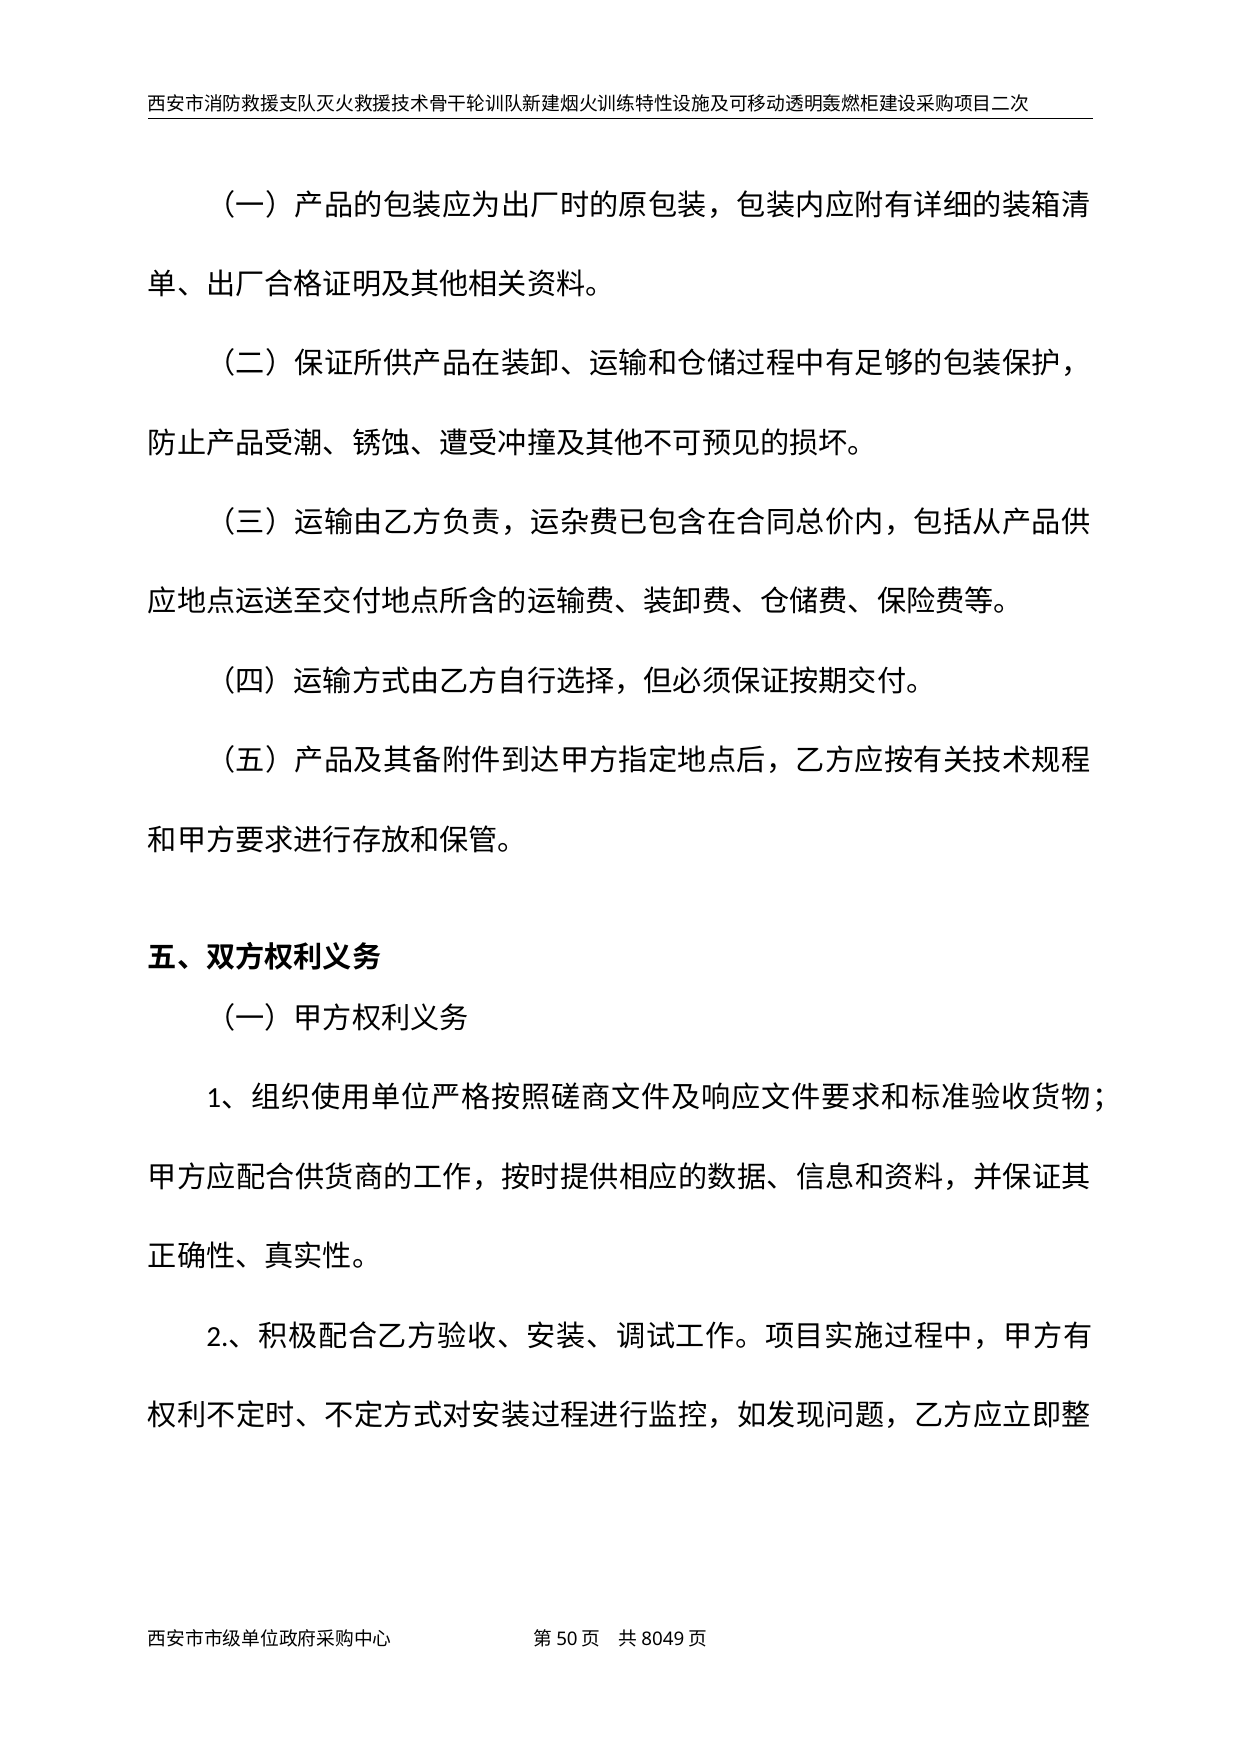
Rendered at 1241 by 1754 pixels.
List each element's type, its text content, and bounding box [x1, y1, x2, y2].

text （一）甲方权利义务 [148, 976, 1093, 1056]
text （一）产品的包装应为出厂时的原包装，包装内应附有详细的装箱清单、出厂合格证明及其他相关资料。 [148, 163, 1093, 321]
text 1、组织使用单位严格按照磋商文件及响应文件要求和标准验收货物；甲方应配合供货商的工作，按时提供相应的数据、信息和资料，并保证其正确性、真实性。 [148, 1056, 1093, 1294]
text （三）运输由乙方负责，运杂费已包含在合同总价内，包括从产品供应地点运送至交付地点所含的运输费、装卸费、仓储费、保险费等。 [148, 480, 1093, 639]
text （四）运输方式由乙方自行选择，但必须保证按期交付。 [148, 639, 1093, 718]
text （二）保证所供产品在装卸、运输和仓储过程中有足够的包装保护，防止产品受潮、锈蚀、遭受冲撞及其他不可预见的损坏。 [148, 321, 1093, 480]
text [148, 1294, 1093, 1452]
text （五）产品及其备附件到达甲方指定地点后，乙方应按有关技术规程和甲方要求进行存放和保管。 [148, 718, 1093, 877]
text 五、双方权利义务 [148, 897, 1096, 976]
